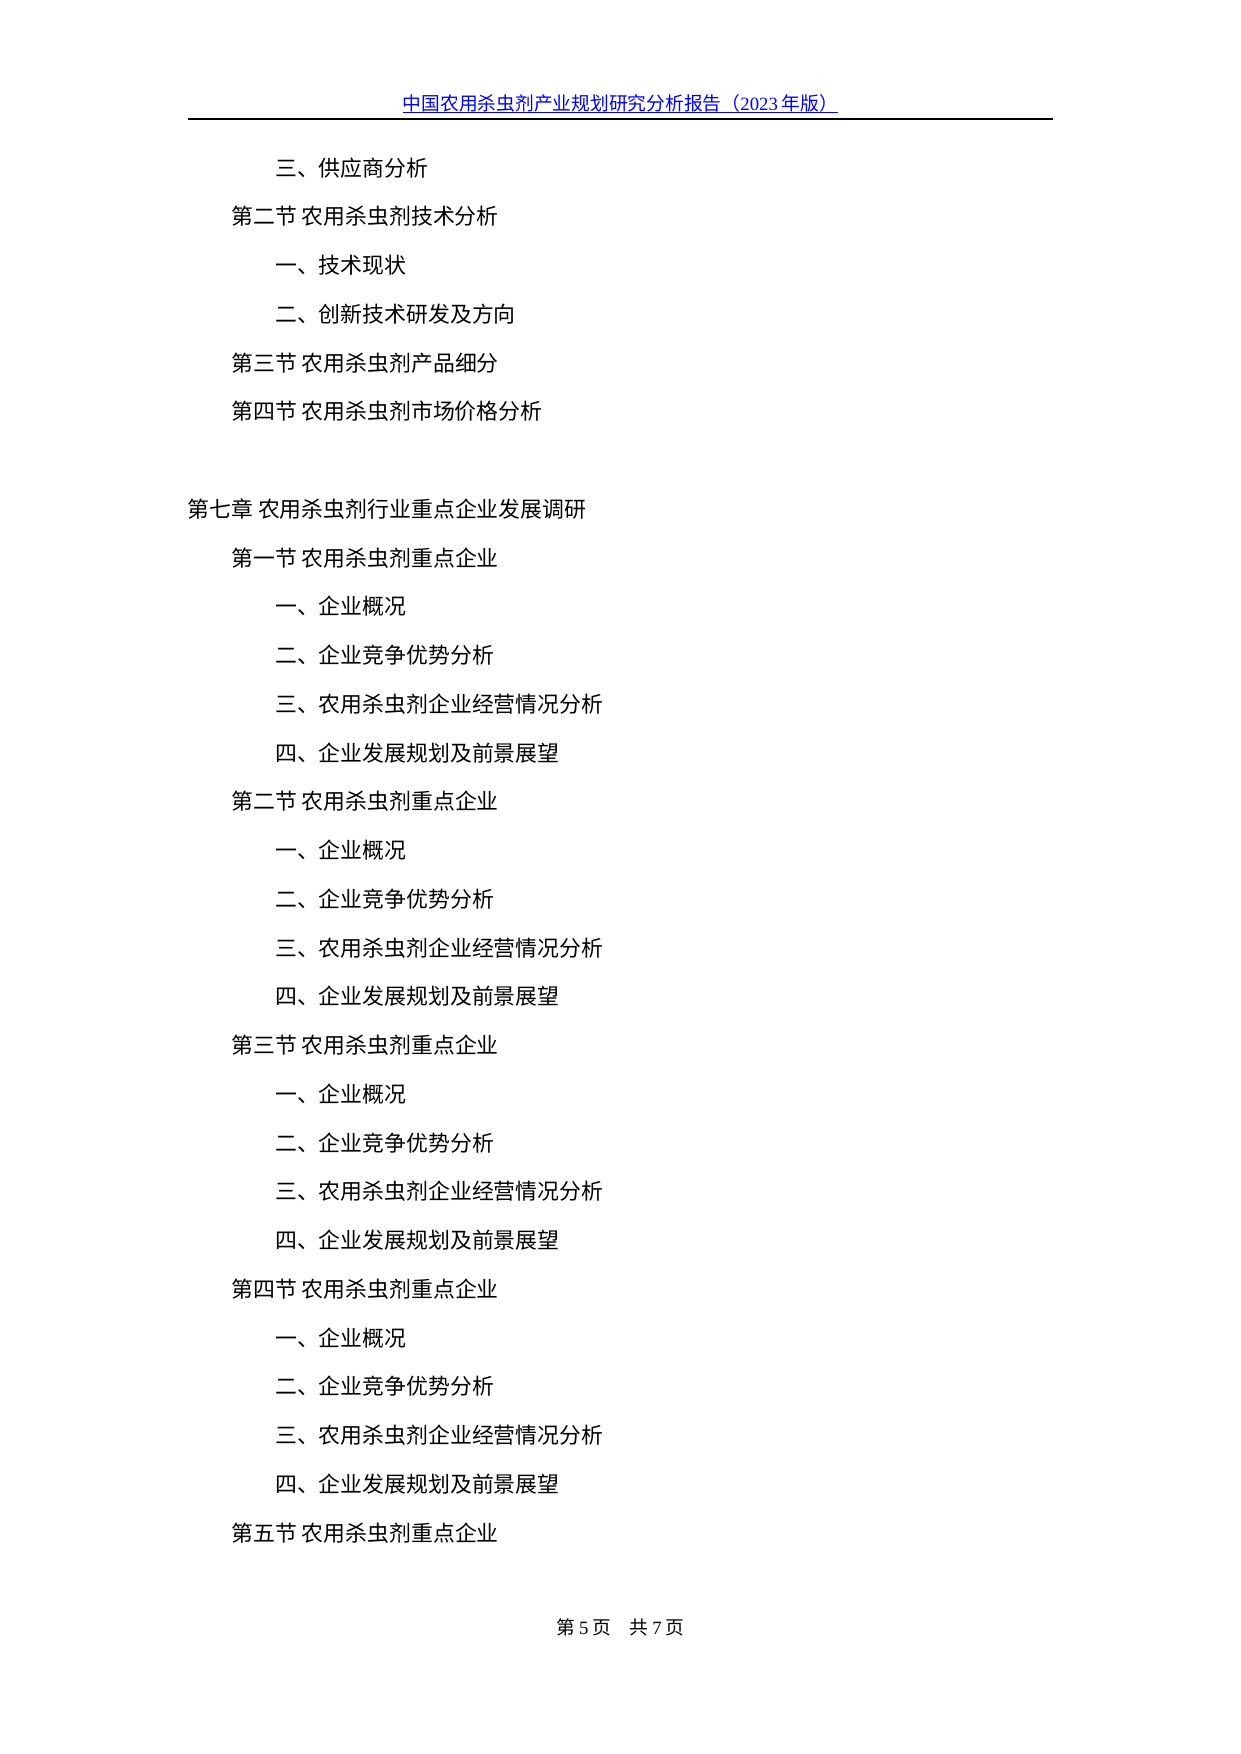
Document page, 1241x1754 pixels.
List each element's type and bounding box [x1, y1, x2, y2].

text [187, 150, 1053, 1548]
